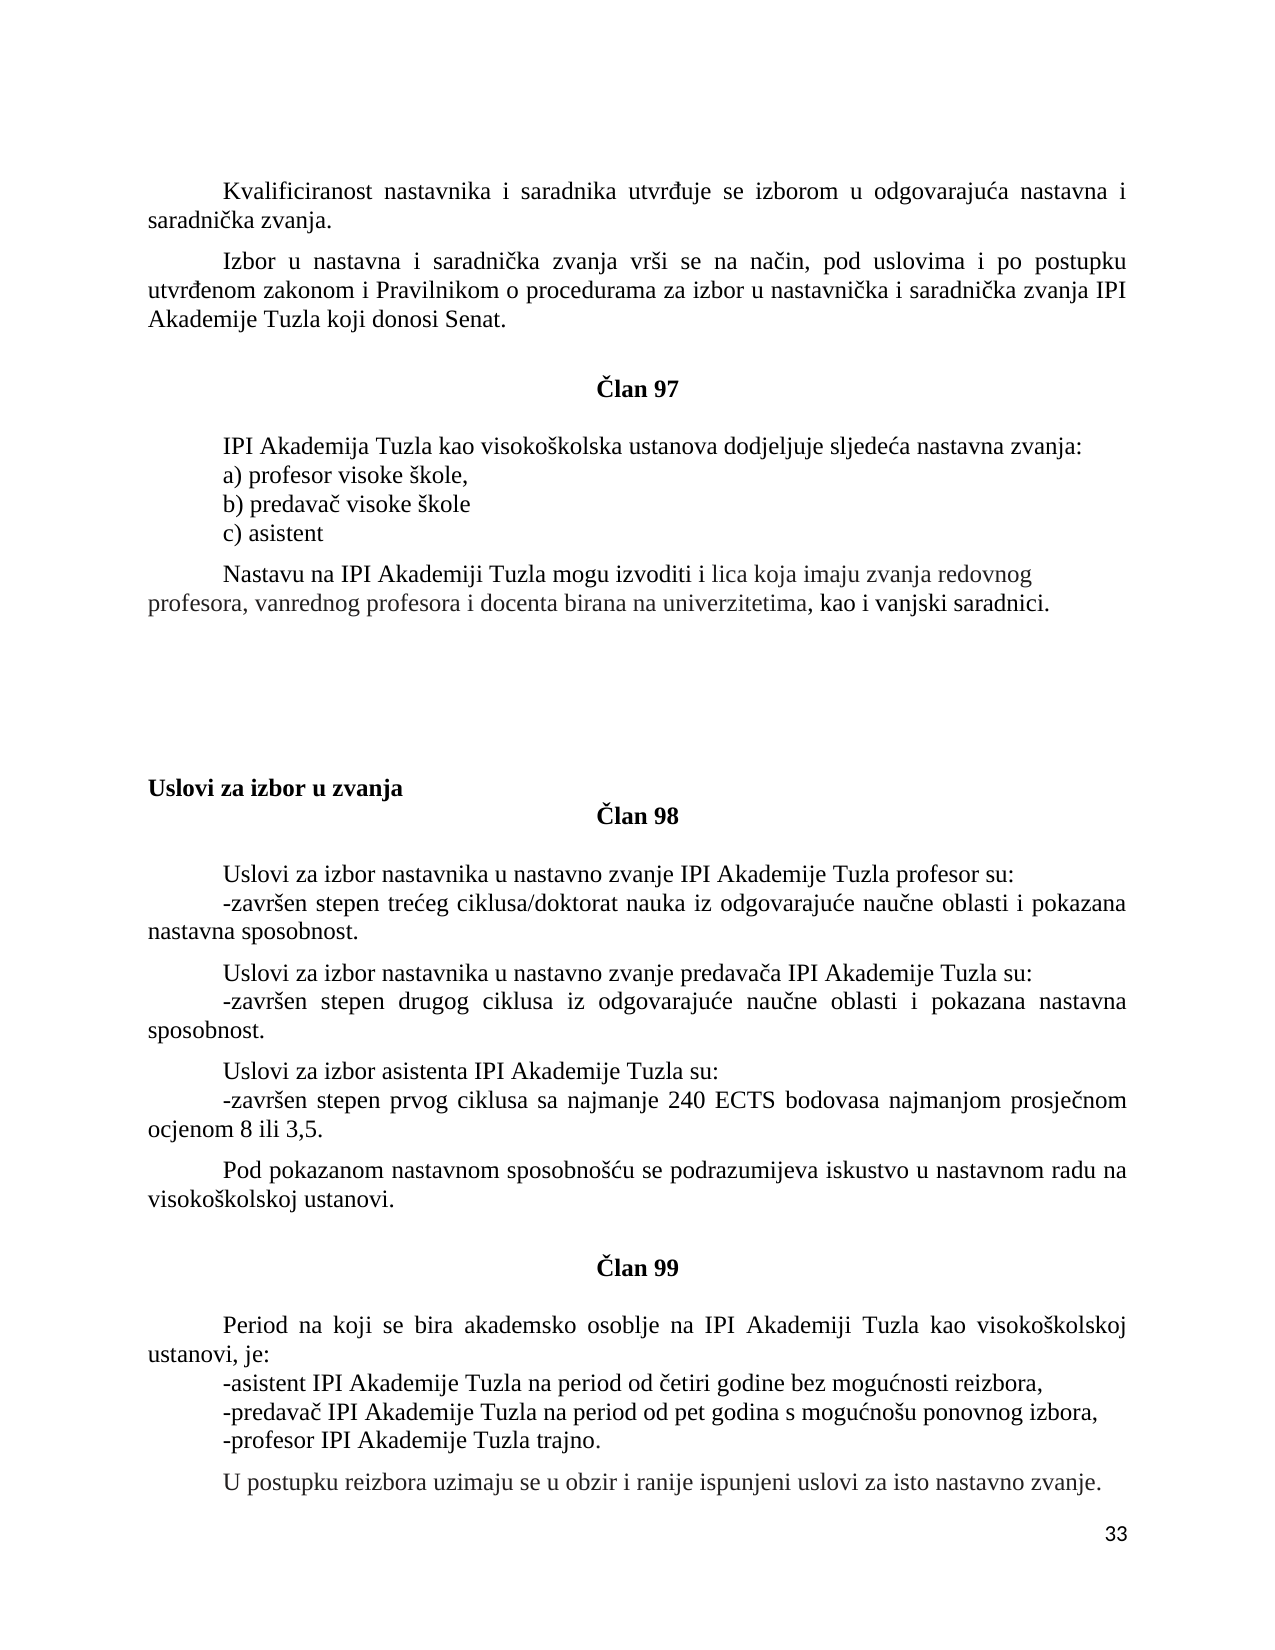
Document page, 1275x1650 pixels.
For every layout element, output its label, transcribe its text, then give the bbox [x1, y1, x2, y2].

text IPI Akademija Tuzla kao visokoškolska ustanova dodjeljuje sljedeća nastavna zvanja: [148, 431, 1127, 460]
text -predavač IPI Akademije Tuzla na period od pet godina s mogućnošu ponovnog izbora, [148, 1397, 1127, 1426]
text -završen stepen drugog ciklusa iz odgovarajuće naučne oblasti i pokazana nastavna sposobnost. [148, 986, 1127, 1044]
text Nastavu na IPI Akademiji Tuzla mogu izvoditi i lica koja imaju zvanja redovnog profesora, vanrednog profesora i docenta birana na univerzitetima, kao i vanjski saradnici. [148, 559, 1127, 616]
text Uslovi za izbor u zvanja [148, 773, 1127, 801]
text b) predavač visoke škole [148, 489, 1127, 518]
text Uslovi za izbor nastavnika u nastavno zvanje IPI Akademije Tuzla profesor su: [148, 859, 1127, 888]
text -profesor IPI Akademije Tuzla trajno. [148, 1426, 1127, 1454]
text U postupku reizbora uzimaju se u obzir i ranije ispunjeni uslovi za isto nastavno zvanje. [148, 1467, 1127, 1496]
text Član 98 [148, 801, 1127, 830]
text Izbor u nastavna i saradnička zvanja vrši se na način, pod uslovima i po postupku utvrđenom zakonom i Pravilnikom o procedurama za izbor u nastavnička i saradnička zvanja IPI Akademije Tuzla koji donosi Senat. [148, 246, 1127, 333]
text -završen stepen prvog ciklusa sa najmanje 240 ECTS bodovasa najmanjom prosječnom ocjenom 8 ili 3,5. [148, 1085, 1127, 1143]
text Uslovi za izbor asistenta IPI Akademije Tuzla su: [148, 1056, 1127, 1085]
text Uslovi za izbor nastavnika u nastavno zvanje predavača IPI Akademije Tuzla su: [148, 958, 1127, 986]
text Kvalificiranost nastavnika i saradnika utvrđuje se izborom u odgovarajuća nastavna i saradnička zvanja. [148, 176, 1127, 234]
text Član 99 [148, 1253, 1127, 1282]
text Period na koji se bira akademsko osoblje na IPI Akademiji Tuzla kao visokoškolskoj ustanovi, je: [148, 1311, 1127, 1368]
text Pod pokazanom nastavnom sposobnošću se podrazumijeva iskustvo u nastavnom radu na visokoškolskoj ustanovi. [148, 1155, 1127, 1213]
text a) profesor visoke škole, [148, 460, 1127, 489]
text Član 97 [148, 374, 1127, 403]
text c) asistent [148, 518, 1127, 546]
text -asistent IPI Akademije Tuzla na period od četiri godine bez mogućnosti reizbora, [148, 1368, 1127, 1397]
text -završen stepen trećeg ciklusa/doktorat nauka iz odgovarajuće naučne oblasti i pokazana nastavna sposobnost. [148, 888, 1127, 945]
